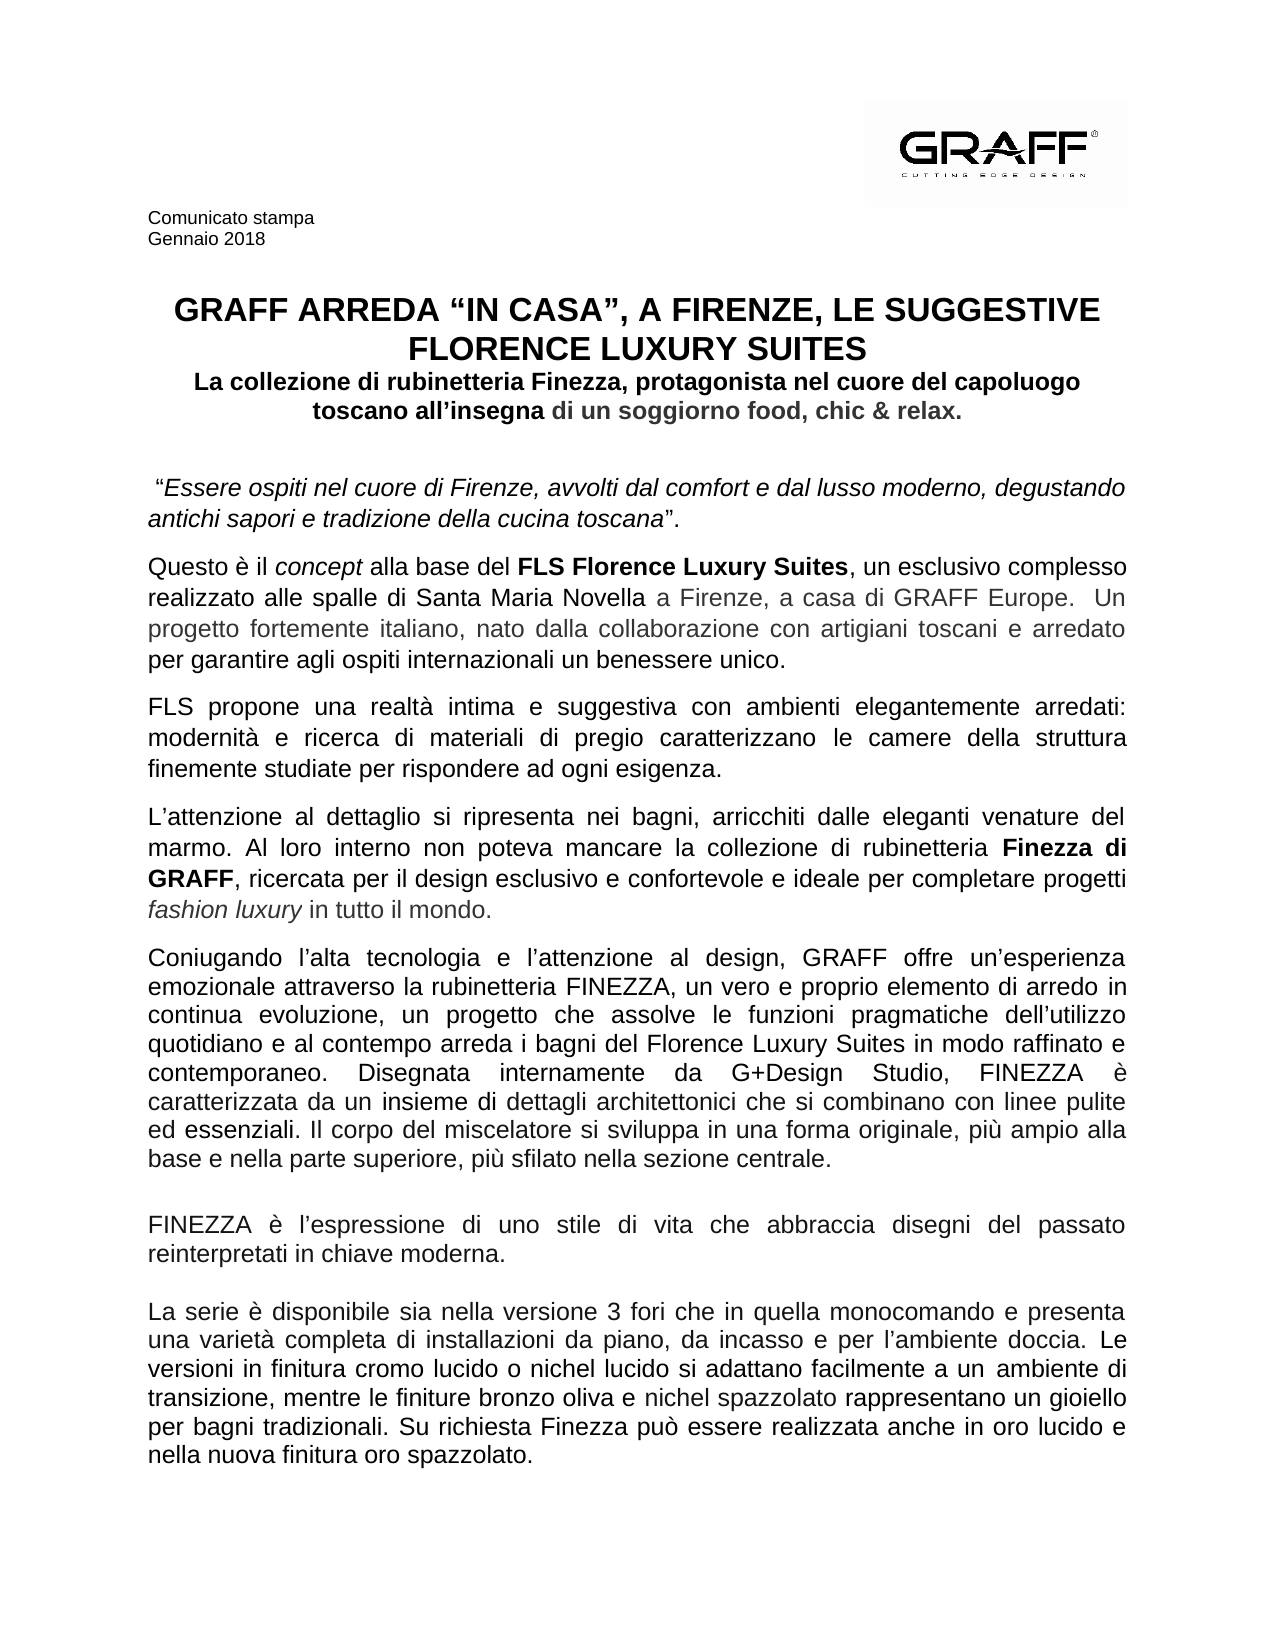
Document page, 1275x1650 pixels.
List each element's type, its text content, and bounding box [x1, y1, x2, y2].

text Questo è il concept alla base del FLS Florence Luxury Suites, un esclusivo complesso realizzato alle spalle di Santa Maria Novella a Firenze, a casa di GRAFF Europe. Un progetto fortemente italiano, nato dalla collaborazione con artigiani toscani e arredato per garantire agli ospiti internazionali un benessere unico. [148, 551, 1127, 673]
text La serie è disponibile sia nella versione 3 fori che in quella monocomando e presenta una varietà completa di installazioni da piano, da incasso e per l’ambiente doccia. Le versioni in finitura cromo lucido o nichel lucido si adattano facilmente a un ambiente di transizione, mentre le finiture bronzo oliva e nichel spazzolato rappresentano un gioiello per bagni tradizionali. Su richiesta Finezza può essere realizzata anche in oro lucido e nella nuova finitura oro spazzolato. [148, 1297, 1127, 1469]
text Comunicato stampa [148, 207, 1127, 228]
text La collezione di rubinetteria Finezza, protagonista nel cuore del capoluogo toscano all’insegna di un soggiorno food, chic & relax. [551, 367, 1127, 425]
text Gennaio 2018 [148, 228, 1127, 250]
text “Essere ospiti nel cuore di Firenze, avvolti dal comfort e dal lusso moderno, degustando antichi sapori e tradizione della cucina toscana”. [148, 473, 1127, 532]
text FLS propone una realtà intima e suggestiva con ambienti elegantemente arredati: modernità e ricerca di materiali di pregio caratterizzano le camere della struttura finemente studiate per rispondere ad ogni esigenza. [148, 721, 1127, 783]
text Coniugando l’alta tecnologia e l’attenzione al design, GRAFF offre un’esperienza emozionale attraverso la rubinetteria FINEZZA, un vero e proprio elemento di arredo in continua evoluzione, un progetto che assolve le funzioni pragmatiche dell’utilizzo quotidiano e al contempo arreda i bagni del Florence Luxury Suites in modo raffinato e contemporaneo. Disegnata internamente da G+Design Studio, FINEZZA è caratterizzata da un insieme di dettagli architettonici che si combinano con linee pulite ed essenziali. Il corpo del miscelatore si sviluppa in una forma originale, più ampio alla base e nella parte superiore, più sfilato nella sezione centrale. [148, 943, 1127, 1173]
text FINEZZA è l’espressione di uno stile di vita che abbraccia disegni del passato reinterpretati in chiave moderna. [148, 1210, 1127, 1268]
text La collezione di rubinetteria Finezza, protagonista nel cuore del capoluogo toscano all’insegna di un soggiorno food, chic & relax. [148, 367, 313, 425]
text GRAFF arreda “in casa”, a Firenze, le SUGGESTIVE Florence Luxury Suites [867, 290, 1127, 367]
text GRAFF arreda “in casa”, a Firenze, le SUGGESTIVE Florence Luxury Suites [148, 290, 408, 367]
picture [864, 101, 1128, 207]
text L’attenzione al dettaglio si ripresenta nei bagni, arricchiti dalle eleganti venature del marmo. Al loro interno non poteva mancare la collezione di rubinetteria Finezza di GRAFF, ricercata per il design esclusivo e confortevole e ideale per completare progetti fashion luxury in tutto il mondo. [148, 831, 1127, 924]
